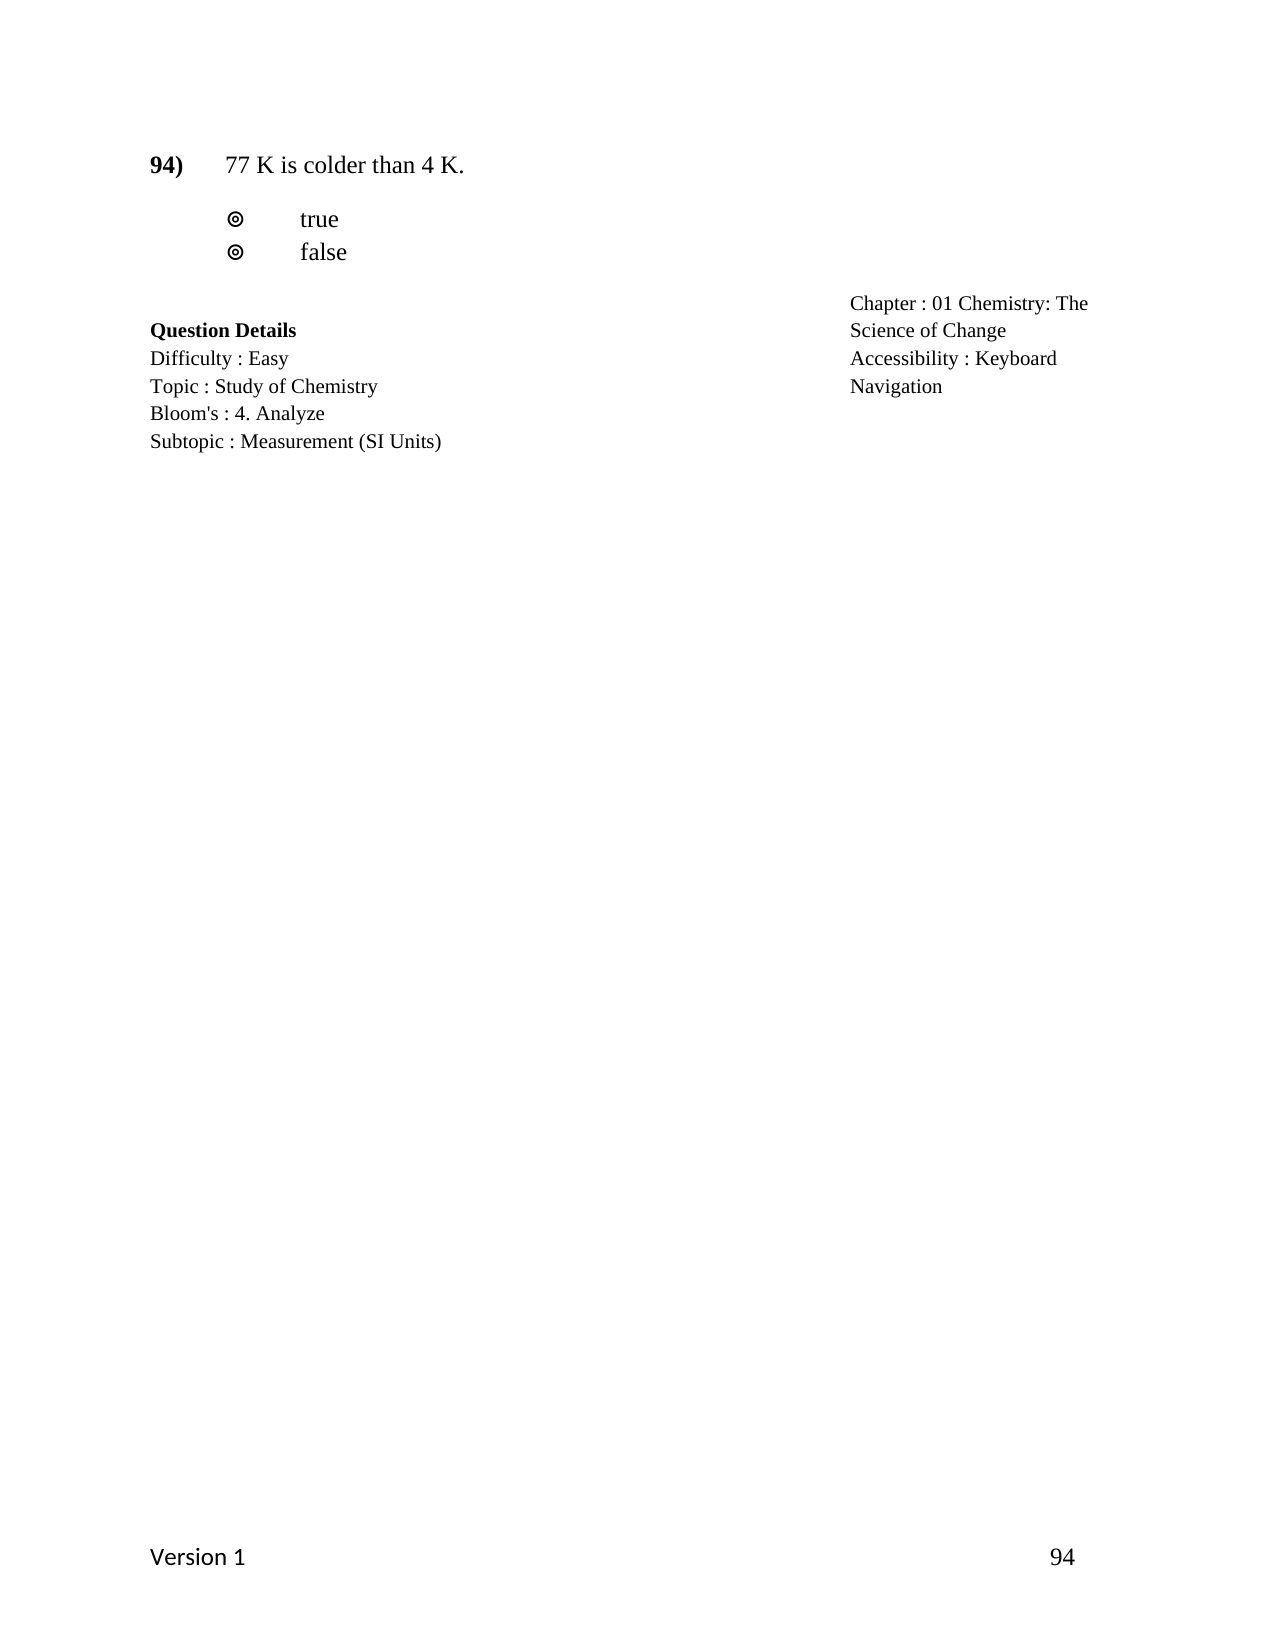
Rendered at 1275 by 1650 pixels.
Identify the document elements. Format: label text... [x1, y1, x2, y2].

text Question Details Difficulty : Easy Topic : Study of Chemistry Bloom's : 4. Analyze Subtopic : Measurement (SI Units) Chapter : 01 Chemistry: The Science of Change Accessibility : Keyboard Navigation [850, 291, 1125, 398]
text ⊚ true ⊚ false [150, 204, 775, 266]
text 94) 77 K is colder than 4 K. [150, 150, 775, 179]
text Question Details Difficulty : Easy Topic : Study of Chemistry Bloom's : 4. Analyze Subtopic : Measurement (SI Units) Chapter : 01 Chemistry: The Science of Change Accessibility : Keyboard Navigation [150, 291, 775, 453]
